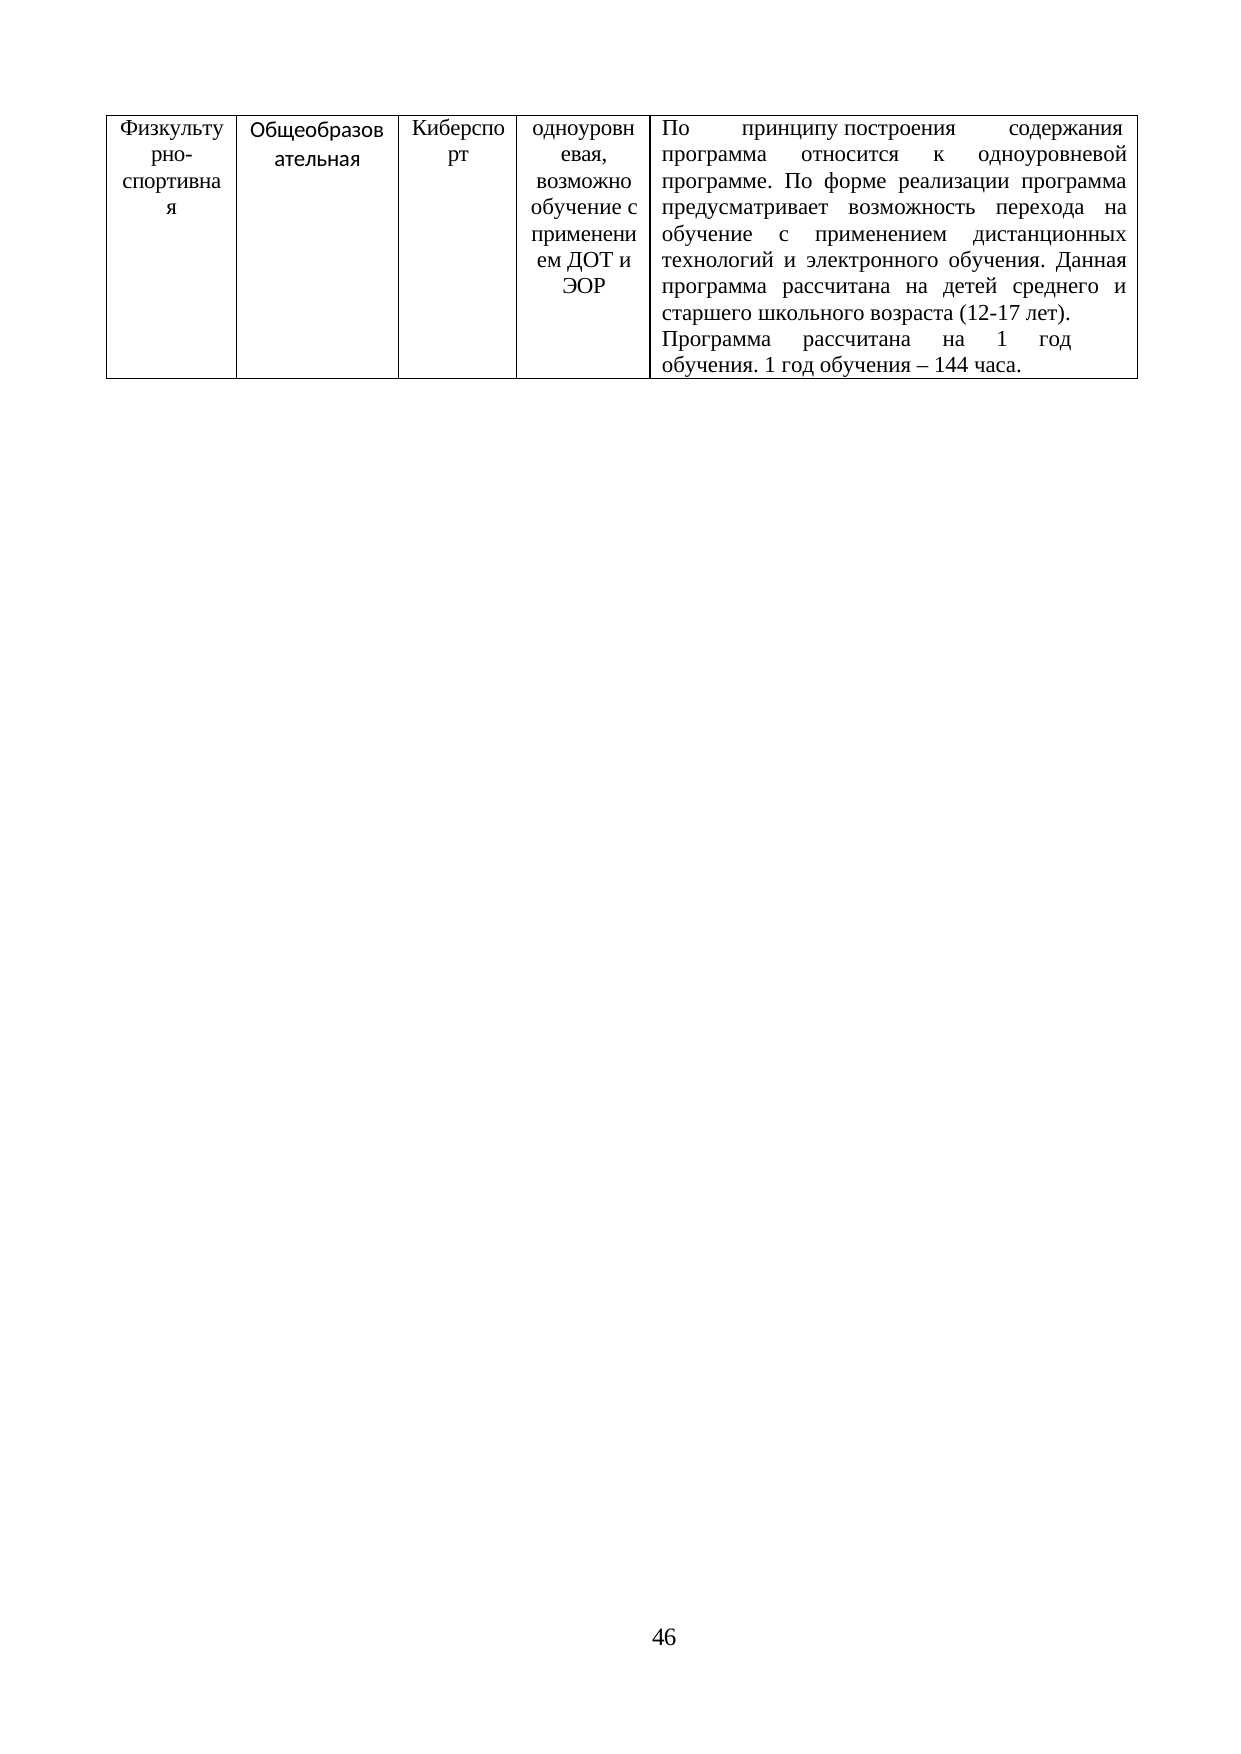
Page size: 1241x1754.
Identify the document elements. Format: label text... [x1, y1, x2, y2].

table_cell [517, 116, 649, 378]
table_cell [237, 116, 398, 378]
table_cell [107, 116, 236, 378]
table_cell По принципу построения содержания программа относится к одноуровневой программе. По форме реализации программа предусматривает возможность перехода на обучение с применением дистанционных технологий и электронного обучения. Данная программа рассчитана на детей среднего и старшего школьного возраста (12-17 лет). Программа рассчитана на 1 год обучения. 1 год обучения – 144 часа. [651, 116, 1137, 378]
table_cell Киберспо рт [399, 116, 516, 378]
